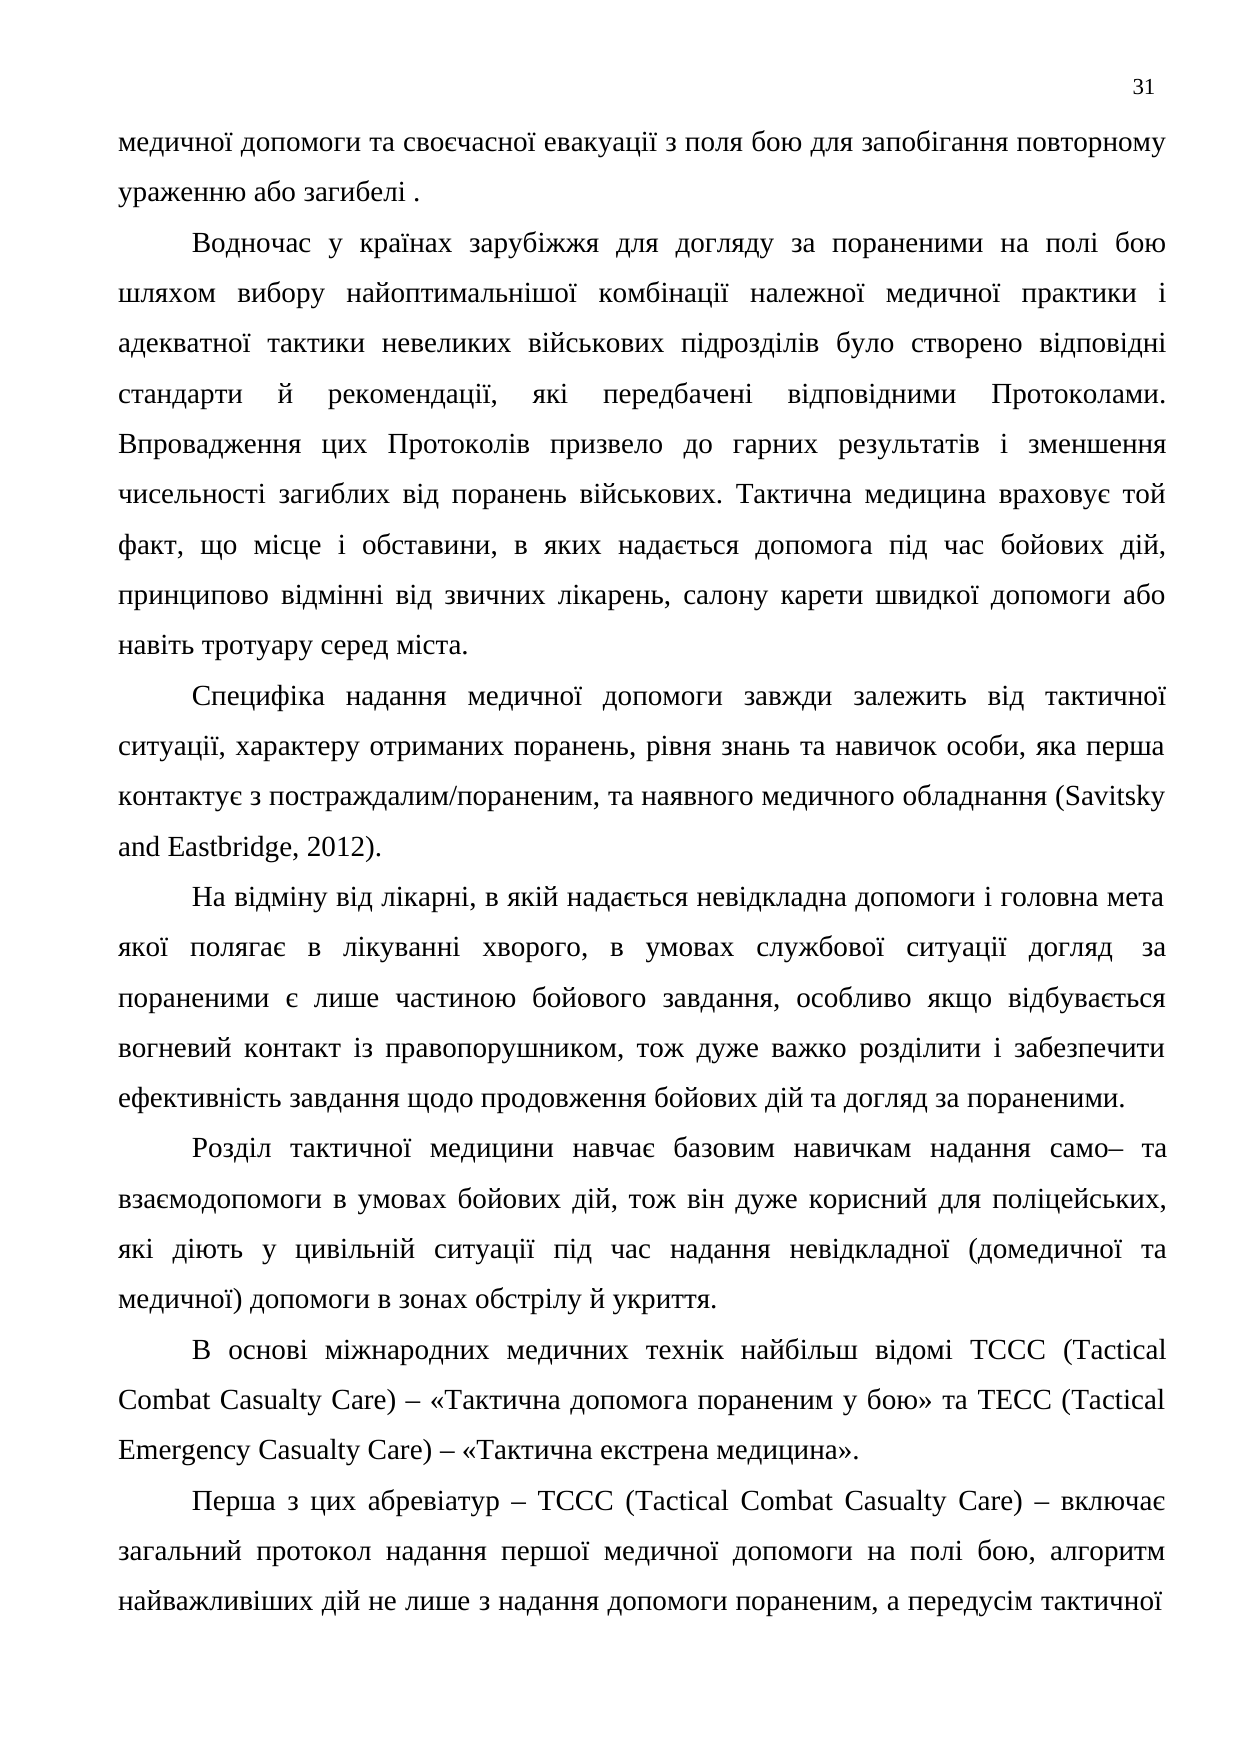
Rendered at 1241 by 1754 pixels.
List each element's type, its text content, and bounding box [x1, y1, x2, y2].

text Перша з цих абревіатур – ТССС (Tactical Combat Casualty Care) – включає загальний протокол надання першої медичної допомоги на полі бою, алгоритм найважливіших дій не лише з надання допомоги пораненим, а передусім тактичної [118, 1483, 1167, 1617]
text В основі міжнародних медичних технік найбільш відомі TCCC (Tactical Combat Casualty Care) – «Тактична допомога пораненим у бою» та ТЕСС (Tactical Emergency Casualty Care) – «Тактична екстрена медицина». [118, 1332, 1166, 1466]
text Специфіка надання медичної допомоги завжди залежить від тактичної ситуації, характеру отриманих поранень, рівня знань та навичок особи, яка перша контактує з постраждалим/пораненим, та наявного медичного обладнання (Savitsky and Eastbridge, 2012). [118, 678, 1166, 862]
text На відміну від лікарні, в якій надається невідкладна допомоги і головна мета якої полягає в лікуванні хворого, в умовах службової ситуації догляд за пораненими є лише частиною бойового завдання, особливо якщо відбувається вогневий контакт із правопорушником, тож дуже важко розділити і забезпечити ефективність завдання щодо продовження бойових дій та догляд за пораненими. [118, 879, 1166, 1114]
text Розділ тактичної медицини навчає базовим навичкам надання само– та взаємодопомоги в умовах бойових дій, тож він дуже корисний для поліцейських, які діють у цивільній ситуації під час надання невідкладної (домедичної та медичної) допомоги в зонах обстрілу й укриття. [118, 1131, 1167, 1315]
text медичної допомоги та своєчасної евакуації з поля бою для запобігання повторному ураженню або загибелі . [118, 124, 1167, 208]
text Водночас у країнах зарубіжжя для догляду за пораненими на полі бою шляхом вибору найоптимальнішої комбінації належної медичної практики і адекватної тактики невеликих військових підрозділів було створено відповідні стандарти й рекомендації, які передбачені відповідними Протоколами. Впровадження цих Протоколів призвело до гарних результатів і зменшення чисельності загиблих від поранень військових. Тактична медицина враховує той факт, що місце і обставини, в яких надається допомога під час бойових дій, принципово відмінні від звичних лікарень, салону карети швидкої допомоги або навіть тротуару серед міста. [118, 225, 1167, 661]
